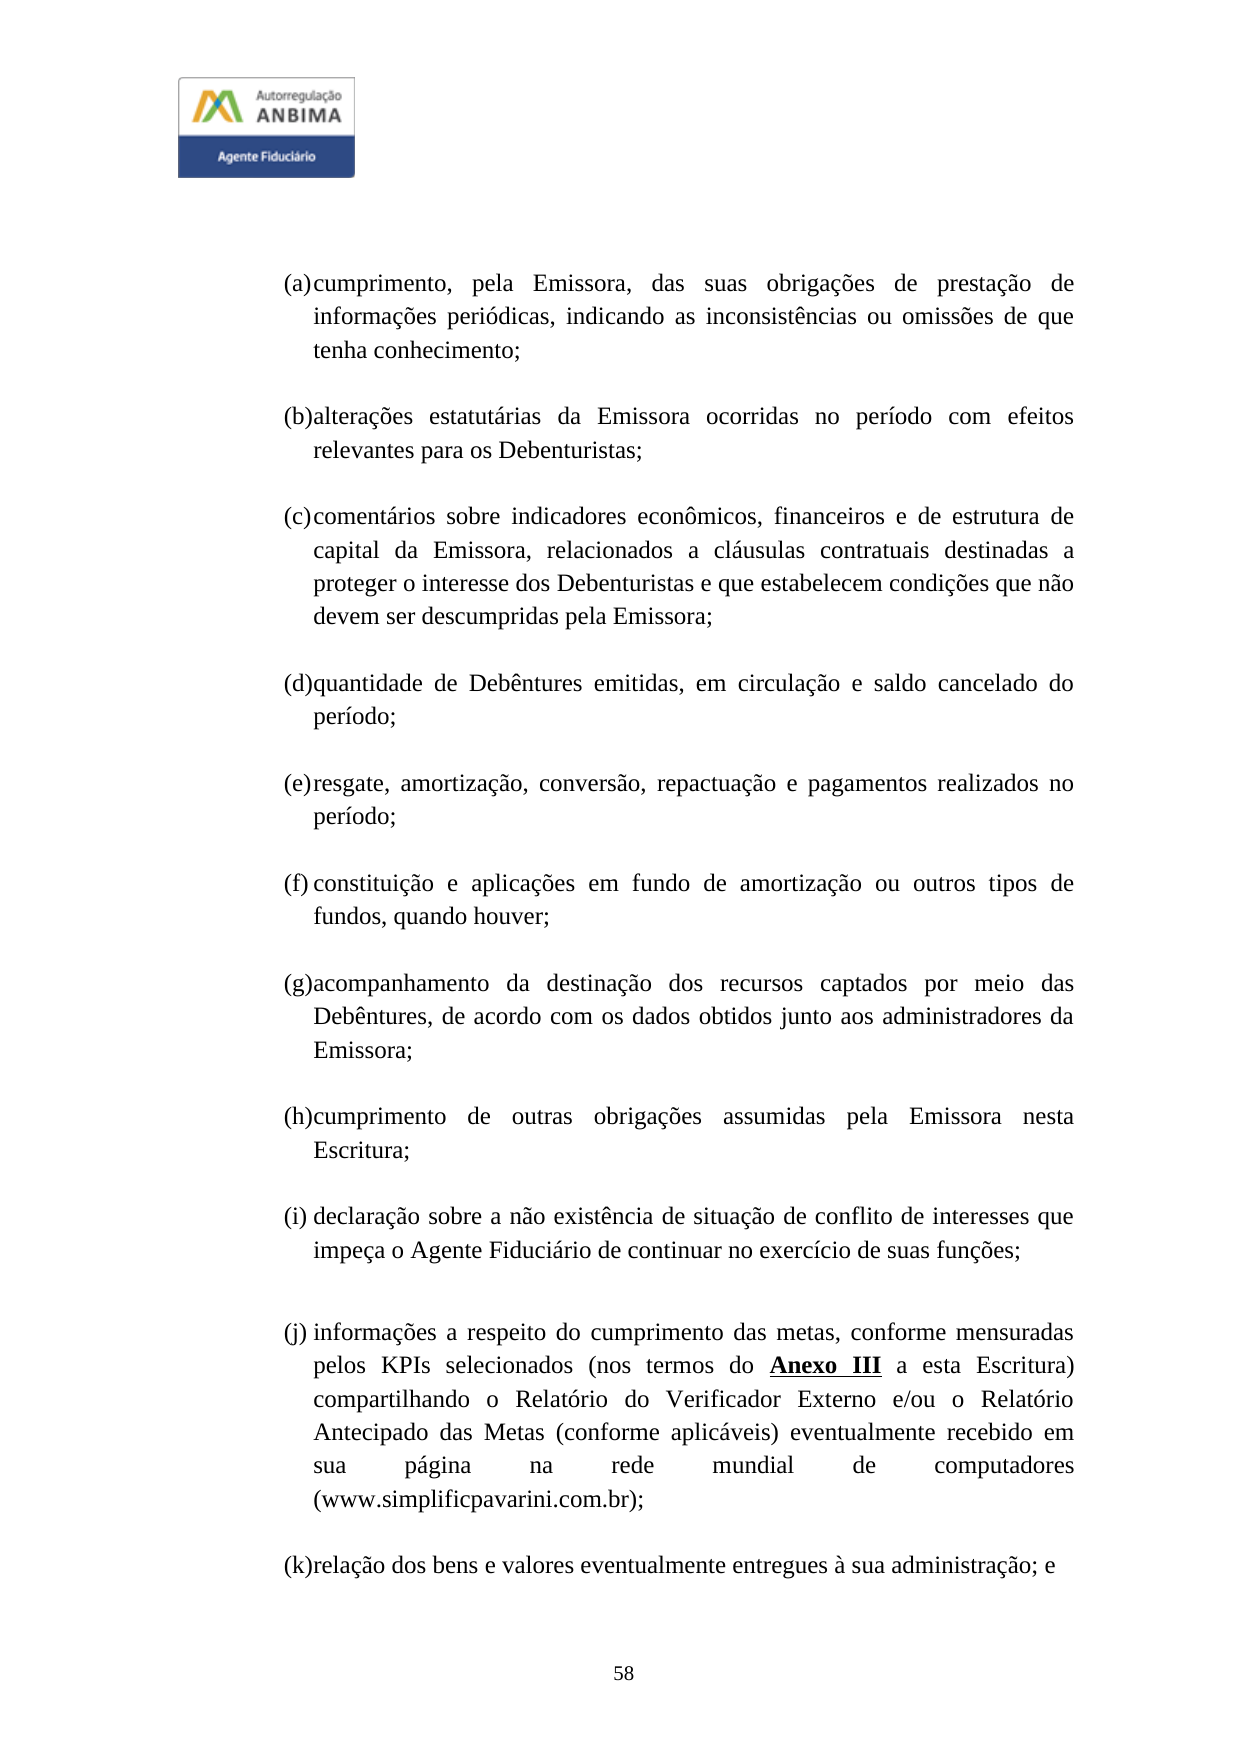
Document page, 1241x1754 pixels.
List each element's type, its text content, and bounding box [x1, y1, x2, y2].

list acompanhamento da destinação dos recursos captados por meio das Debêntures, de acordo com os dados obtidos junto aos administradores da Emissora; [283, 965, 1075, 1065]
list cumprimento de outras obrigações assumidas pela Emissora nesta Escritura; [283, 1098, 1075, 1165]
list comentários sobre indicadores econômicos, financeiros e de estrutura de capital da Emissora, relacionados a cláusulas contratuais destinadas a proteger o interesse dos Debenturistas e que estabelecem condições que não devem ser descumpridas pela Emissora; [283, 498, 1075, 631]
list relação dos bens e valores eventualmente entregues à sua administração; e [283, 1547, 1075, 1581]
list cumprimento, pela Emissora, das suas obrigações de prestação de informações periódicas, indicando as inconsistências ou omissões de que tenha conhecimento; [283, 265, 1075, 365]
list resgate, amortização, conversão, repactuação e pagamentos realizados no período; [283, 765, 1075, 831]
list declaração sobre a não existência de situação de conflito de interesses que impeça o Agente Fiduciário de continuar no exercício de suas funções; [283, 1198, 1075, 1265]
list quantidade de Debêntures emitidas, em circulação e saldo cancelado do período; [283, 665, 1075, 731]
list constituição e aplicações em fundo de amortização ou outros tipos de fundos, quando houver; [283, 865, 1075, 931]
list alterações estatutárias da Emissora ocorridas no período com efeitos relevantes para os Debenturistas; [283, 398, 1075, 465]
list informações a respeito do cumprimento das metas, conforme mensuradas pelos KPIs selecionados (nos termos do Anexo III a esta Escritura) compartilhando o Relatório do Verificador Externo e/ou o Relatório Antecipado das Metas (conforme aplicáveis) eventualmente recebido em sua página na rede mundial de computadores (www.simplificpavarini.com.br); [283, 1314, 1075, 1514]
